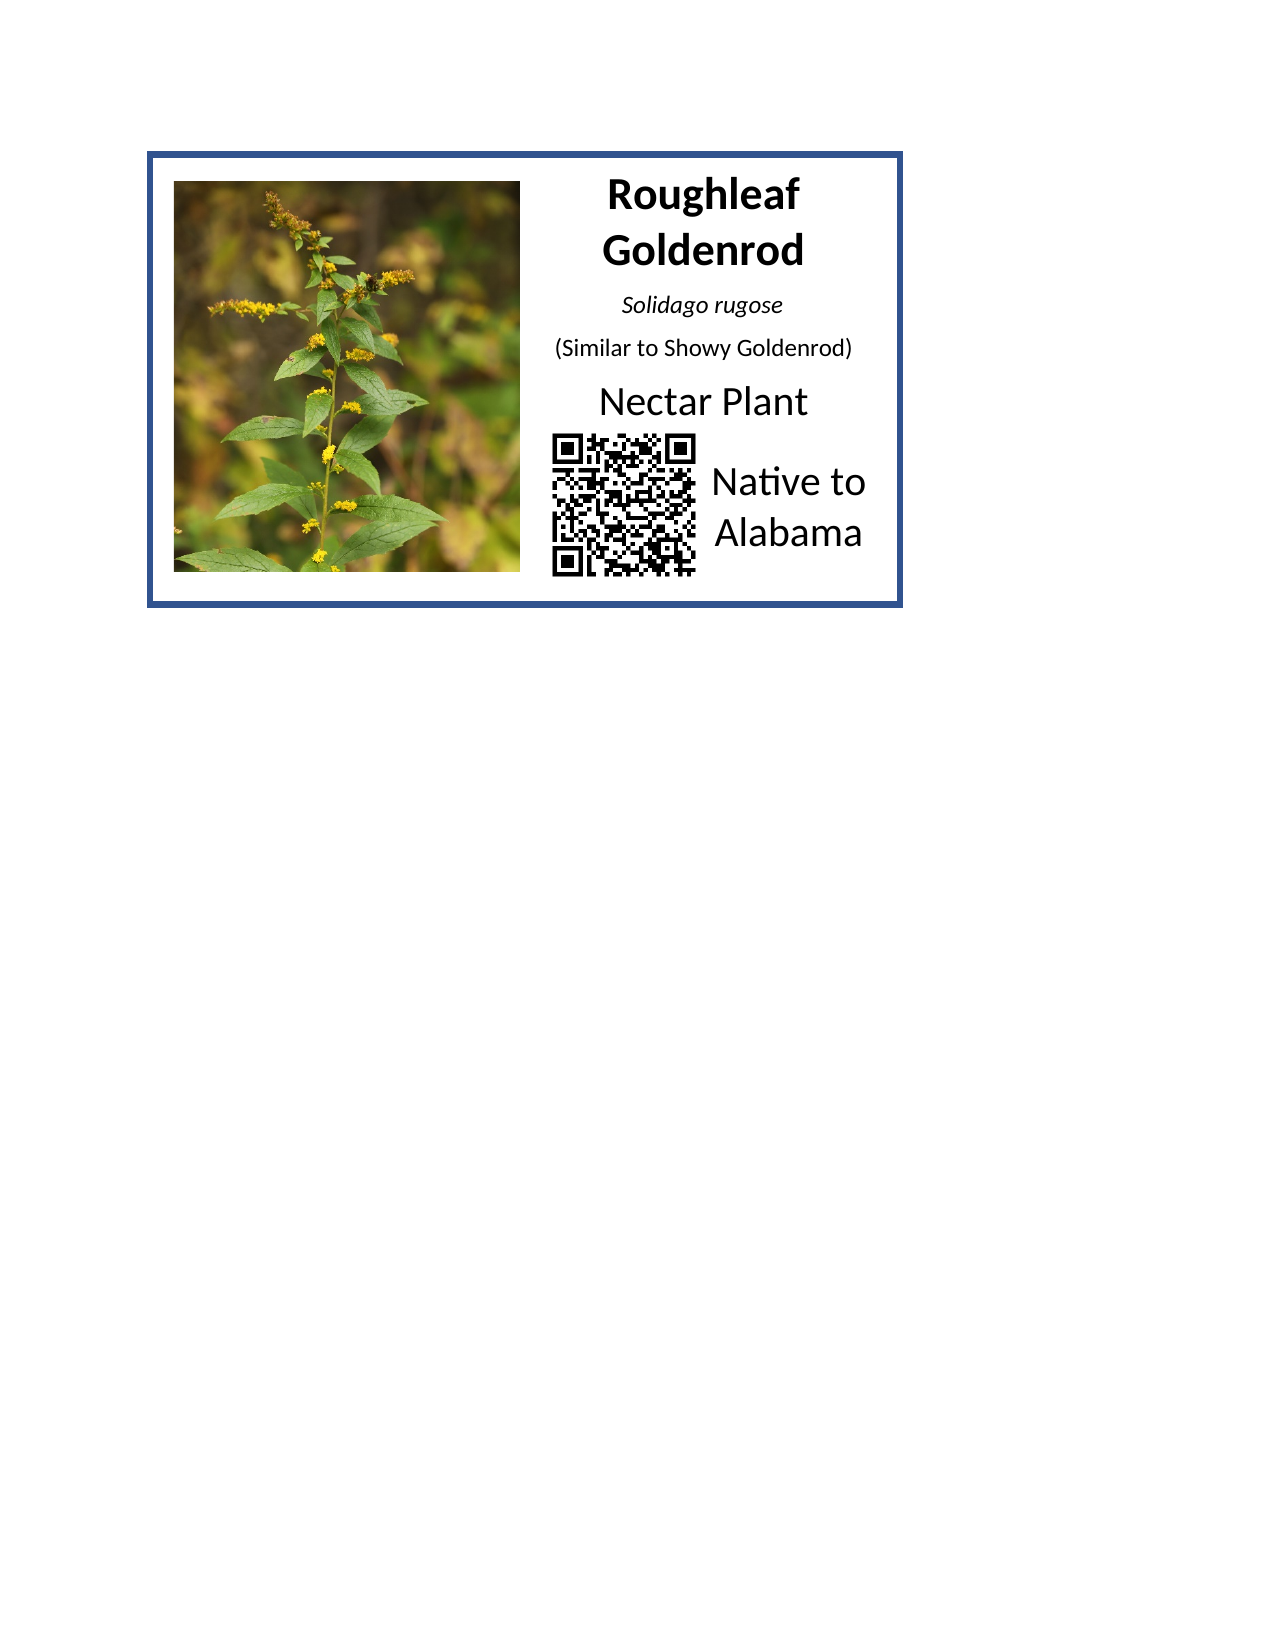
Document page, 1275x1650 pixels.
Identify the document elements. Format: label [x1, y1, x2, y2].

picture [173, 181, 520, 572]
picture [548, 429, 700, 580]
